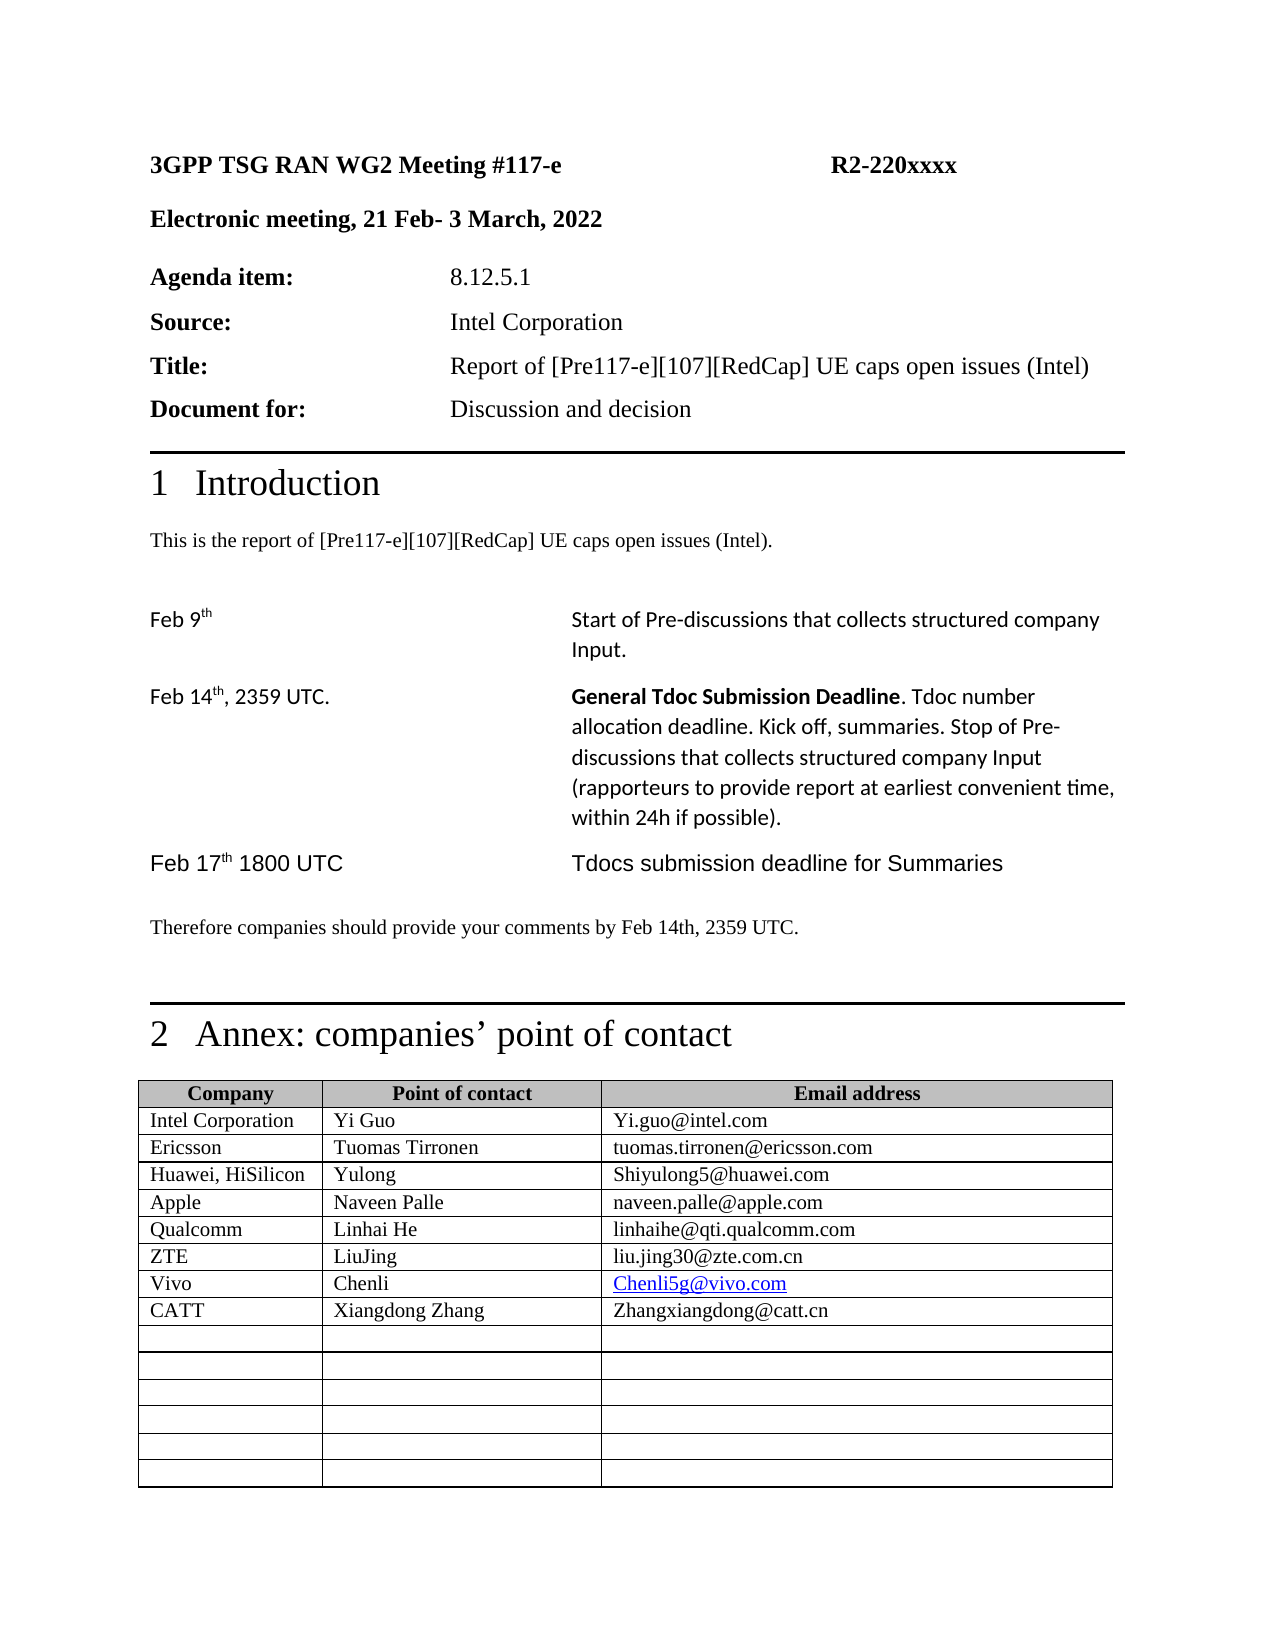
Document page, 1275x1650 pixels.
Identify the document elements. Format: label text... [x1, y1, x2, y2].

table_cell CATT [139, 1298, 322, 1324]
text 3GPP TSG RAN WG2 Meeting #117-e R2-220xxxx [150, 150, 1125, 179]
table_cell [323, 1406, 601, 1432]
table_cell [139, 1353, 322, 1378]
table_cell [139, 1406, 322, 1432]
table_header Email address [602, 1081, 1112, 1107]
table_cell Huawei, HiSilicon [139, 1163, 322, 1188]
text Title: Report of [Pre117-e][107][RedCap] UE caps open issues (Intel) [150, 351, 1125, 380]
text Feb 9th Start of Pre-discussions that collects structured company Input. [150, 605, 1125, 663]
table_cell [139, 1460, 322, 1486]
table_cell Linhai He [323, 1217, 601, 1243]
table_cell Yi Guo [323, 1108, 601, 1134]
table_cell linhaihe@qti.qualcomm.com [602, 1217, 1112, 1243]
table_cell [139, 1380, 322, 1405]
table_cell Qualcomm [139, 1217, 322, 1243]
table_cell Yulong [323, 1163, 601, 1188]
table_cell [323, 1434, 601, 1459]
table_cell Yi.guo@intel.com [602, 1108, 1112, 1134]
table_cell Vivo [139, 1271, 322, 1297]
table_cell Intel Corporation [139, 1108, 322, 1134]
text Document for: Discussion and decision [150, 394, 1125, 423]
table_cell liu.jing30@zte.com.cn [602, 1244, 1112, 1270]
table_cell Chenli [323, 1271, 601, 1297]
table_cell Naveen Palle [323, 1190, 601, 1216]
table_cell Zhangxiangdong@catt.cn [602, 1298, 1112, 1324]
table_cell [602, 1353, 1112, 1378]
text This is the report of [Pre117-e][107][RedCap] UE caps open issues (Intel). [150, 528, 1125, 552]
table_cell LiuJing [323, 1244, 601, 1270]
table_cell [323, 1460, 601, 1486]
table_cell Apple [139, 1190, 322, 1216]
table_cell Chenli5g@vivo.com [602, 1271, 1112, 1297]
table_header Point of contact [323, 1081, 601, 1107]
table_cell [323, 1326, 601, 1351]
text Agenda item: 8.12.5.1 [150, 262, 1125, 291]
table_cell [139, 1434, 322, 1459]
table_cell [323, 1380, 601, 1405]
title Feb 17th 1800 UTC Tdocs submission deadline for Summaries [150, 850, 1125, 876]
table_cell naveen.palle@apple.com [602, 1190, 1112, 1216]
table_cell [602, 1460, 1112, 1486]
text Electronic meeting, 21 Feb- 3 March, 2022 [150, 204, 1125, 233]
table_cell Ericsson [139, 1135, 322, 1161]
table_cell [139, 1326, 322, 1351]
table_cell Shiyulong5@huawei.com [602, 1163, 1112, 1188]
table_cell [602, 1326, 1112, 1351]
table_cell [323, 1353, 601, 1378]
text Therefore companies should provide your comments by Feb 14th, 2359 UTC. [150, 915, 1125, 939]
table_cell ZTE [139, 1244, 322, 1270]
table_cell Xiangdong Zhang [323, 1298, 601, 1324]
subtitle Introduction [150, 454, 1125, 503]
table_cell tuomas.tirronen@ericsson.com [602, 1135, 1112, 1161]
table_cell [602, 1434, 1112, 1459]
table_cell [602, 1406, 1112, 1432]
table_cell [602, 1380, 1112, 1405]
text Feb 14th, 2359 UTC. General Tdoc Submission Deadline. Tdoc number allocation deadline. Kick off, summaries. Stop of Pre-discussions that collects structured company Input (rapporteurs to provide report at earliest convenient time, within 24h if possible). [150, 682, 1125, 831]
text Source: Intel Corporation [150, 307, 1125, 336]
subtitle Annex: companies’ point of contact [150, 1005, 1125, 1054]
table_header Company [139, 1081, 322, 1107]
table_cell Tuomas Tirronen [323, 1135, 601, 1161]
